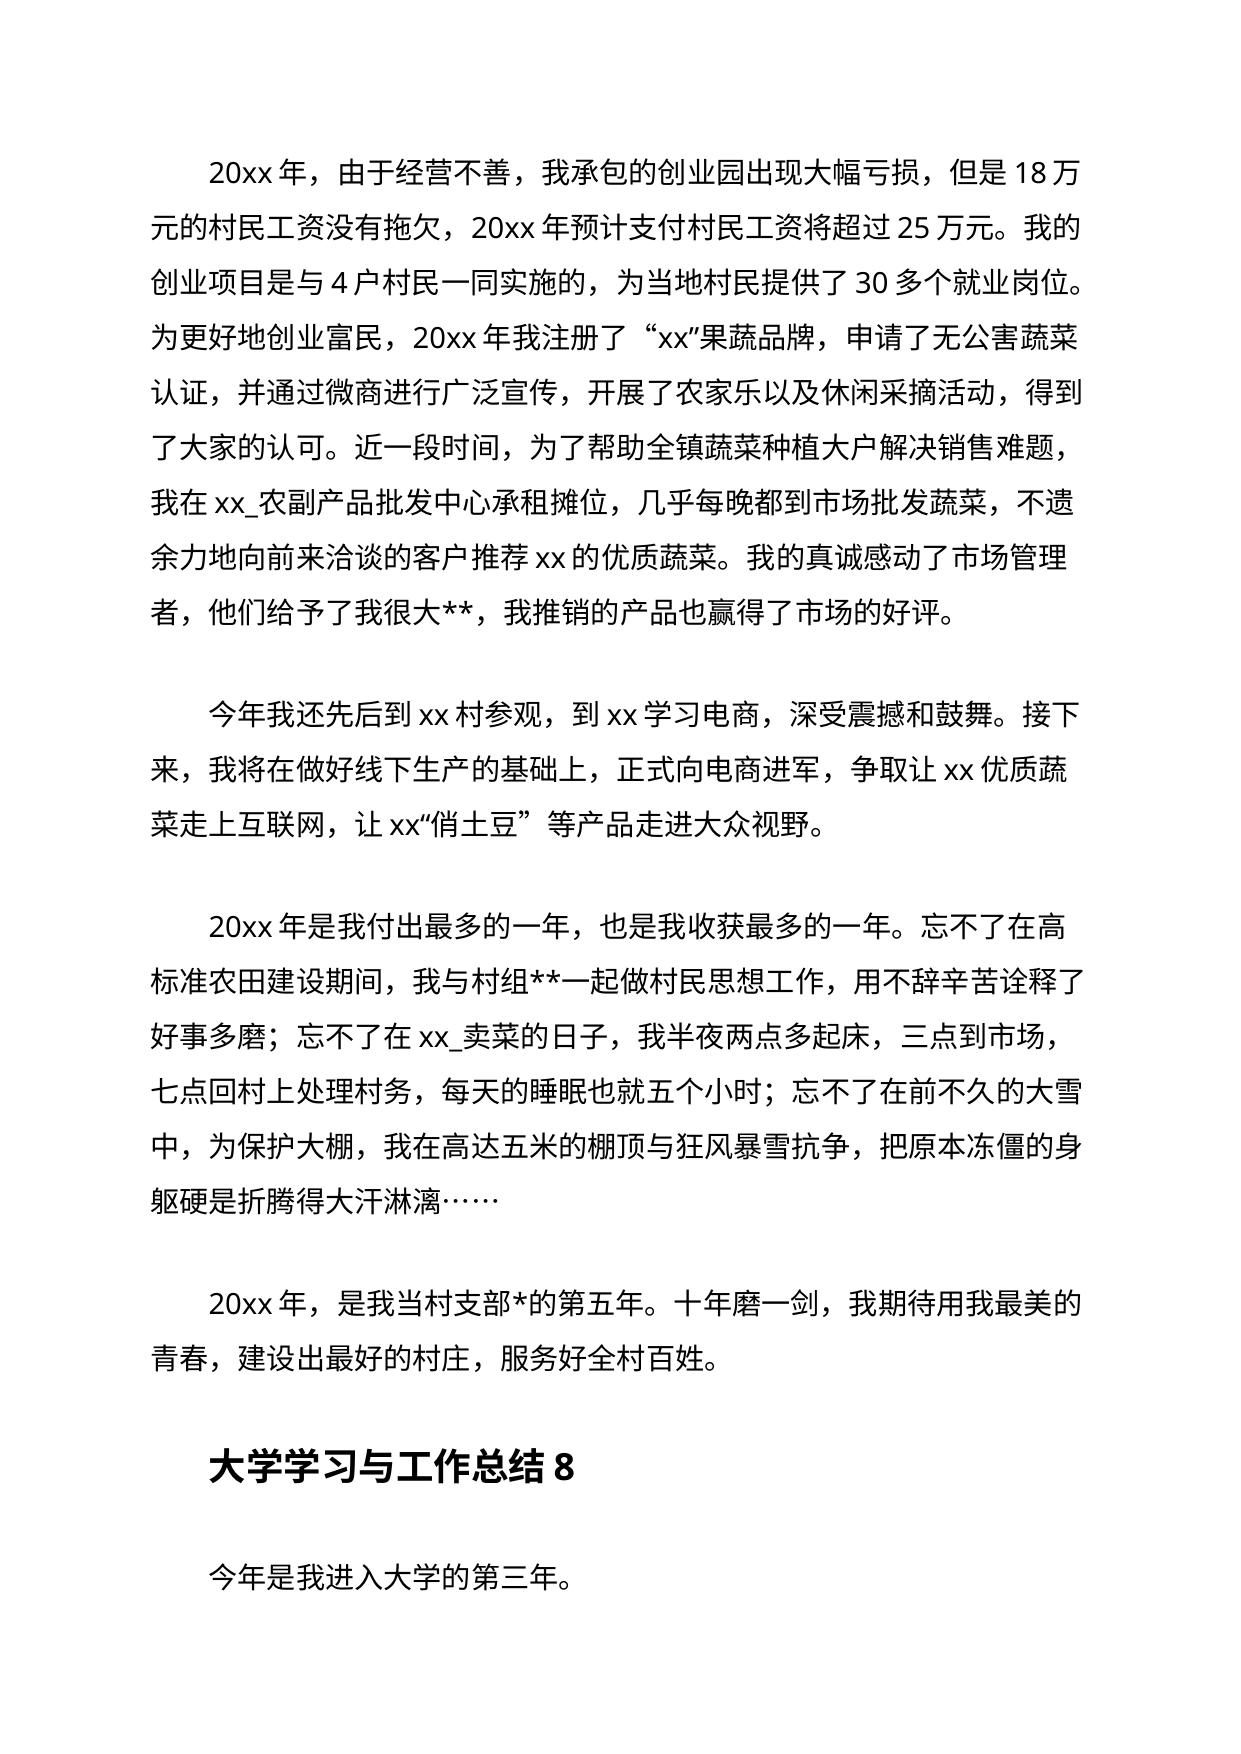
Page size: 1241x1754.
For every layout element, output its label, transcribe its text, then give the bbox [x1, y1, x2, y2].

text 20xx年，由于经营不善，我承包的创业园出现大幅亏损，但是18万元的村民工资没有拖欠，20xx年预计支付村民工资将超过25万元。我的创业项目是与4户村民一同实施的，为当地村民提供了30多个就业岗位。为更好地创业富民，20xx年我注册了“xx”果蔬品牌，申请了无公害蔬菜认证，并通过微商进行广泛宣传，开展了农家乐以及休闲采摘活动，得到了大家的认可。近一段时间，为了帮助全镇蔬菜种植大户解决销售难题，我在xx_农副产品批发中心承租摊位，几乎每晚都到市场批发蔬菜，不遗余力地向前来洽谈的客户推荐xx的优质蔬菜。我的真诚感动了市场管理者，他们给予了我很大**，我推销的产品也赢得了市场的好评。 [150, 150, 1090, 632]
text 20xx年，是我当村支部*的第五年。十年磨一剑，我期待用我最美的青春，建设出最好的村庄，服务好全村百姓。 [150, 1280, 1090, 1378]
text 20xx年是我付出最多的一年，也是我收获最多的一年。忘不了在高标准农田建设期间，我与村组**一起做村民思想工作，用不辞辛苦诠释了好事多磨；忘不了在xx_卖菜的日子，我半夜两点多起床，三点到市场，七点回村上处理村务，每天的睡眠也就五个小时；忘不了在前不久的大雪中，为保护大棚，我在高达五米的棚顶与狂风暴雪抗争，把原本冻僵的身躯硬是折腾得大汗淋漓…… [150, 904, 1090, 1221]
text 大学学习与工作总结8 [150, 1437, 1090, 1492]
text 今年我还先后到xx村参观，到xx学习电商，深受震撼和鼓舞。接下来，我将在做好线下生产的基础上，正式向电商进军，争取让xx优质蔬菜走上互联网，让xx“俏土豆”等产品走进大众视野。 [150, 692, 1090, 844]
text 今年是我进入大学的第三年。 [150, 1555, 1090, 1597]
